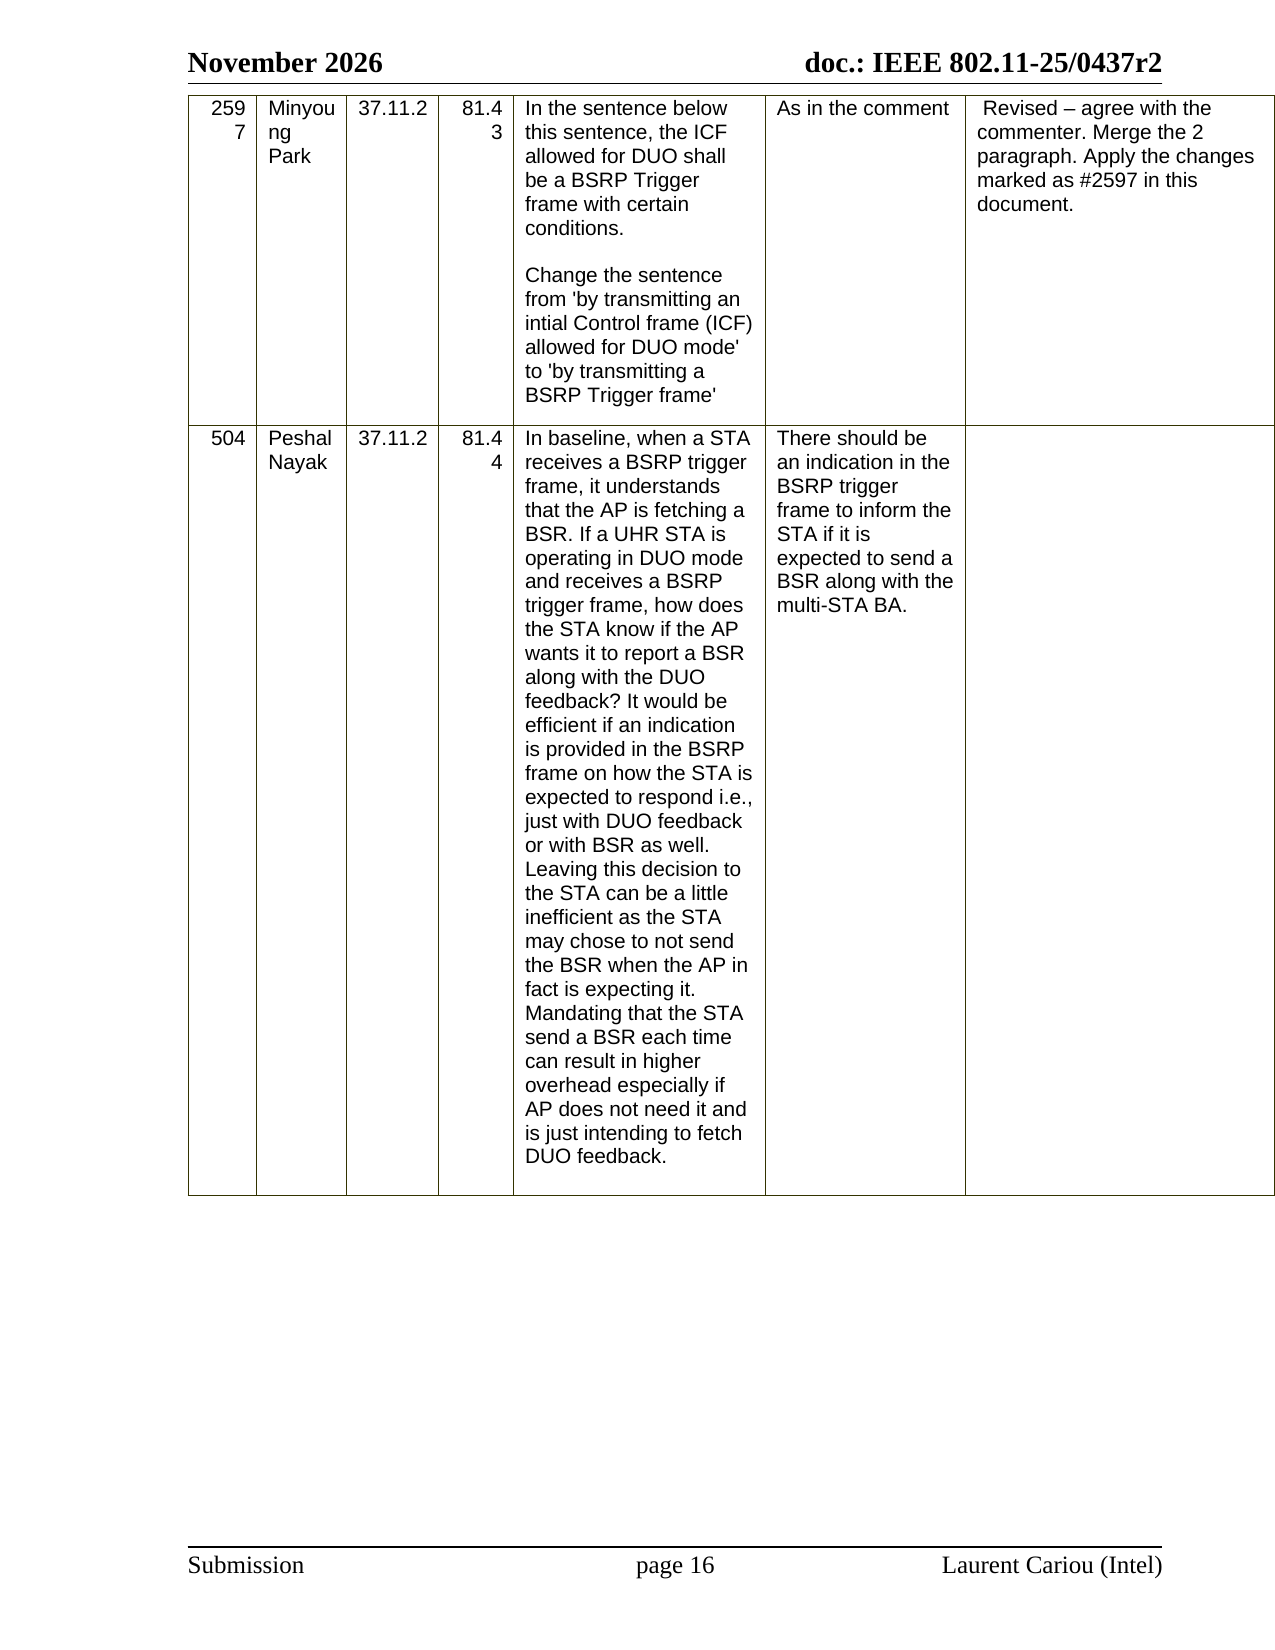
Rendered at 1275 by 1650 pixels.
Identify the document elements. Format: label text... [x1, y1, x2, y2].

table_cell Minyoung Park [257, 96, 346, 424]
table_cell 37.11.2 [347, 426, 438, 1194]
table_cell 37.11.2 [347, 96, 438, 424]
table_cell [766, 426, 965, 1194]
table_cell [514, 426, 765, 1194]
table_cell 81.43 [439, 96, 513, 424]
table_cell [966, 426, 1274, 1194]
table_cell Peshal Nayak [257, 426, 346, 1194]
table_cell 504 [189, 426, 256, 1194]
table_cell Revised – agree with the commenter. Merge the 2 paragraph. Apply the changes marked as #2597 in this document. [966, 96, 1274, 424]
table_cell As in the comment [766, 96, 965, 424]
table_cell In the sentence below this sentence, the ICF allowed for DUO shall be a BSRP Trigger frame with certain conditions. Change the sentence from 'by transmitting an intial Control frame (ICF) allowed for DUO mode' to 'by transmitting a BSRP Trigger frame' [514, 96, 765, 424]
table_cell 81.44 [439, 426, 513, 1194]
table_cell 2597 [189, 96, 256, 424]
